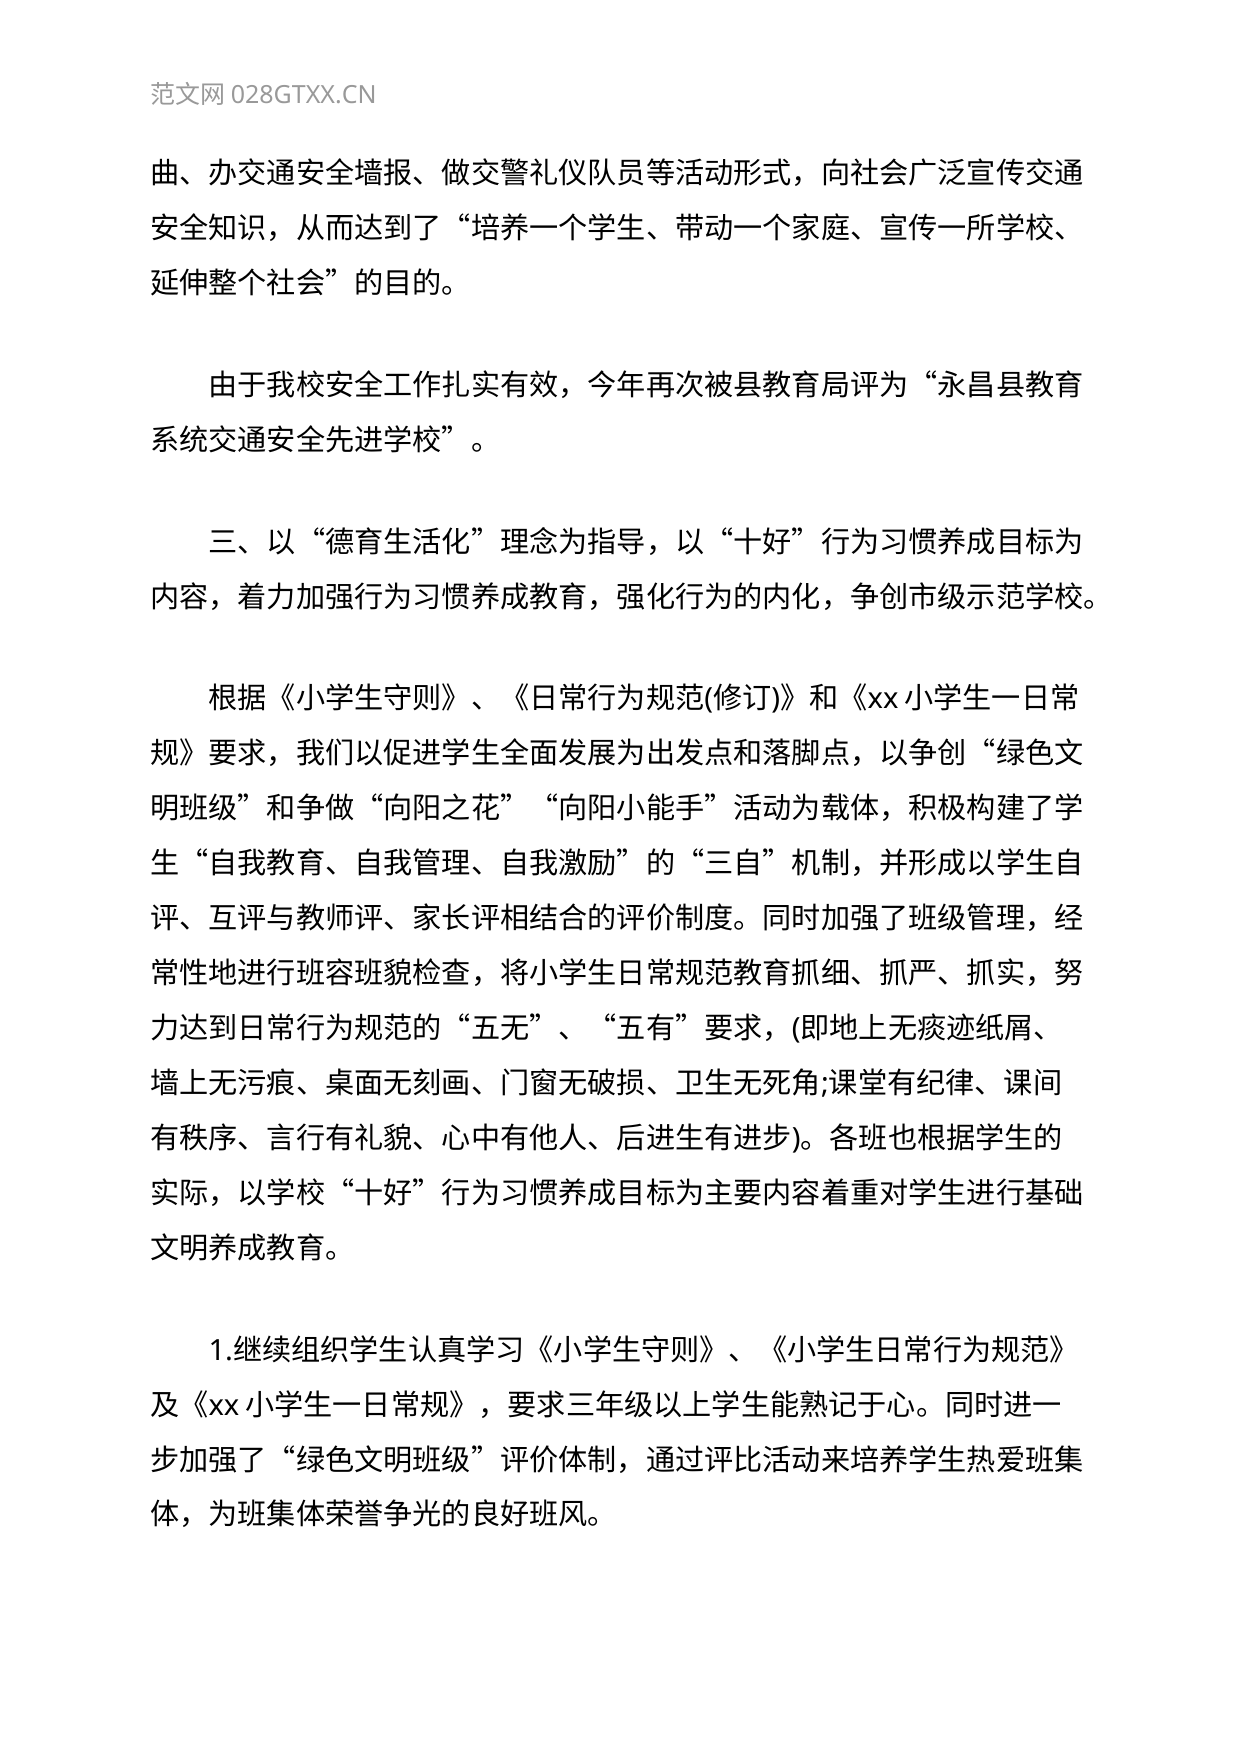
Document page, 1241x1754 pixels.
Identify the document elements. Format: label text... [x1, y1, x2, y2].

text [150, 150, 1090, 302]
text 三、以“德育生活化”理念为指导，以“十好”行为习惯养成目标为内容，着力加强行为习惯养成教育，强化行为的内化，争创市级示范学校。 [150, 518, 1090, 615]
text 根据《小学生守则》、《日常行为规范(修订)》和《xx小学生一日常规》要求，我们以促进学生全面发展为出发点和落脚点，以争创“绿色文明班级”和争做“向阳之花”“向阳小能手”活动为载体，积极构建了学生“自我教育、自我管理、自我激励”的“三自”机制，并形成以学生自评、互评与教师评、家长评相结合的评价制度。同时加强了班级管理，经常性地进行班容班貌检查，将小学生日常规范教育抓细、抓严、抓实，努力达到日常行为规范的“五无”、“五有”要求，(即地上无痰迹纸屑、墙上无污痕、桌面无刻画、门窗无破损、卫生无死角;课堂有纪律、课间有秩序、言行有礼貌、心中有他人、后进生有进步)。各班也根据学生的实际，以学校“十好”行为习惯养成目标为主要内容着重对学生进行基础文明养成教育。 [150, 675, 1090, 1267]
text 由于我校安全工作扎实有效，今年再次被县教育局评为“永昌县教育系统交通安全先进学校”。 [150, 362, 1090, 459]
text 1.继续组织学生认真学习《小学生守则》、《小学生日常行为规范》及《xx小学生一日常规》，要求三年级以上学生能熟记于心。同时进一步加强了“绿色文明班级”评价体制，通过评比活动来培养学生热爱班集体，为班集体荣誉争光的良好班风。 [150, 1326, 1090, 1533]
